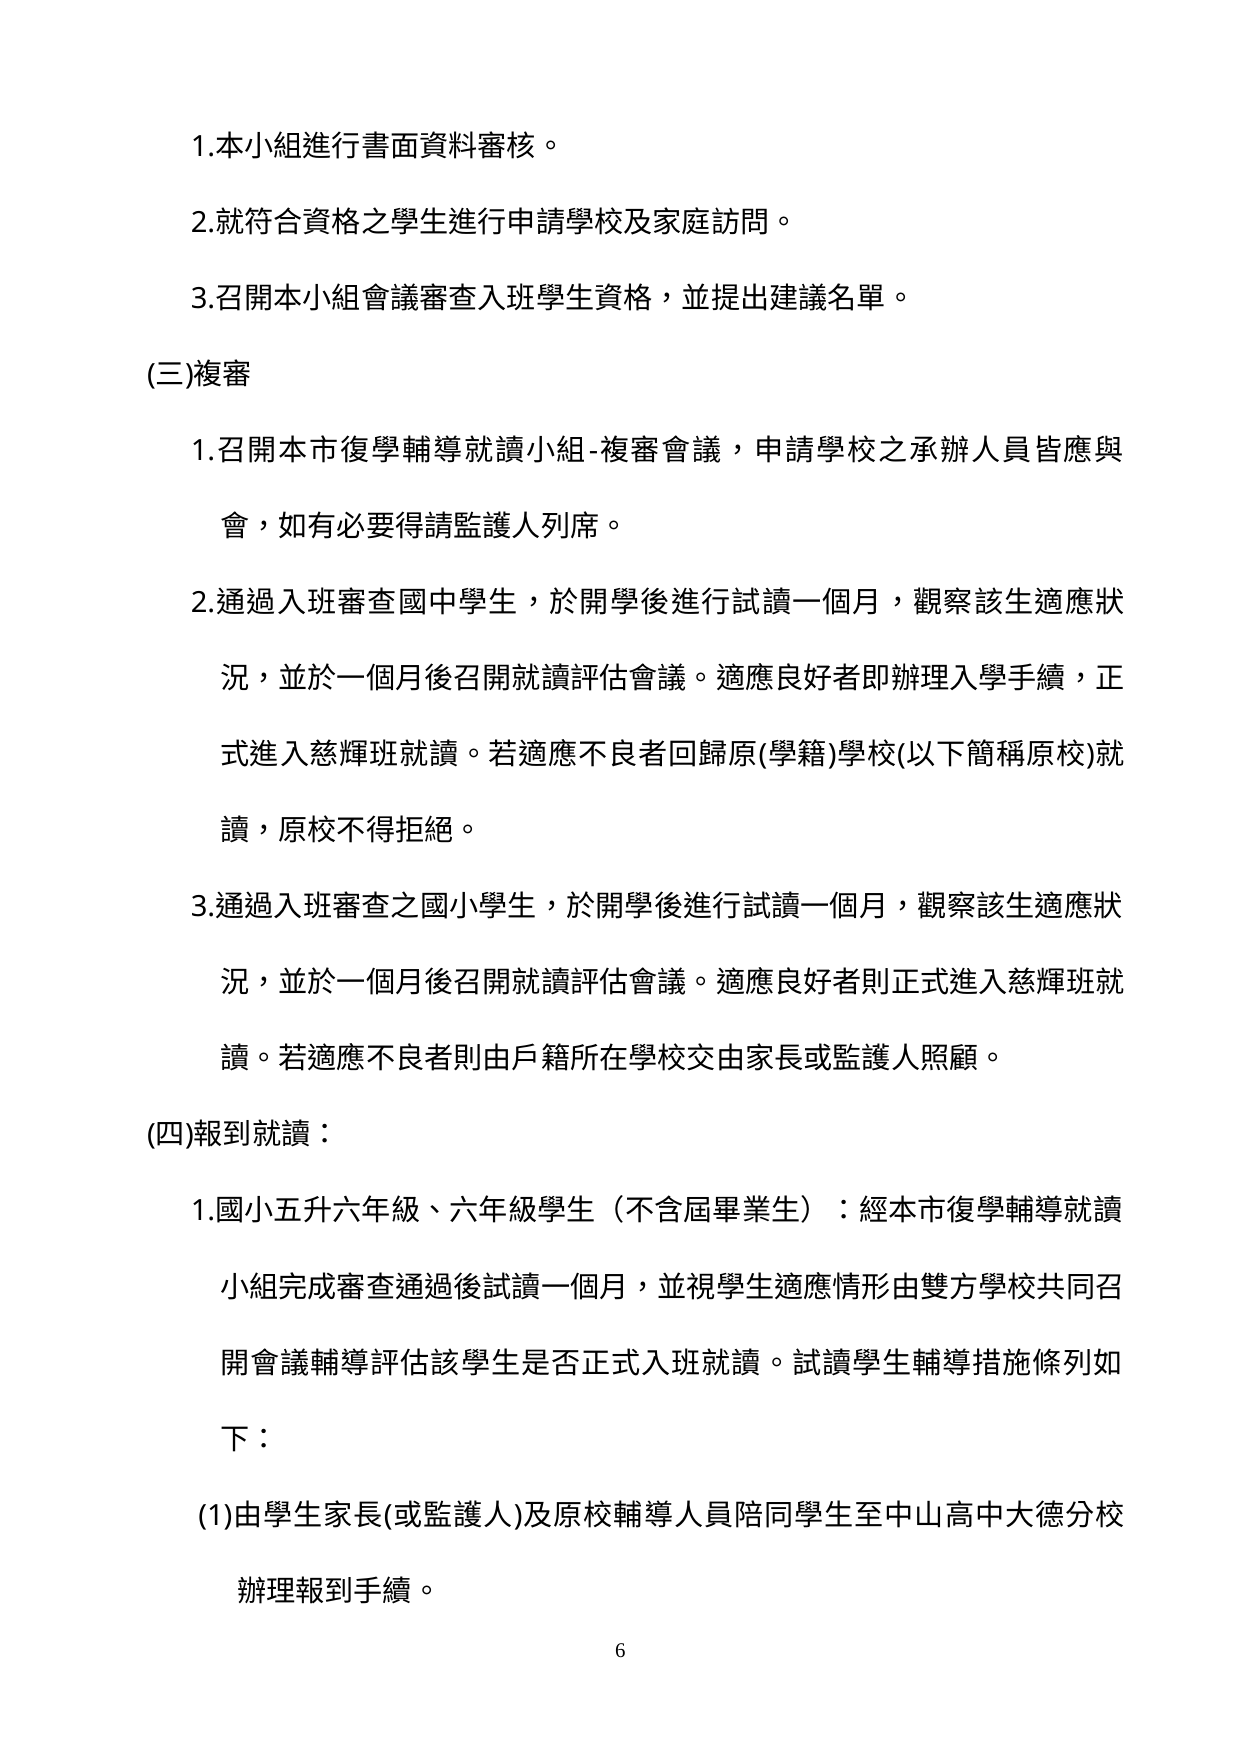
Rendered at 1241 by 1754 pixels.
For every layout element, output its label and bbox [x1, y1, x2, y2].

table_cell [121, 106, 1136, 1626]
